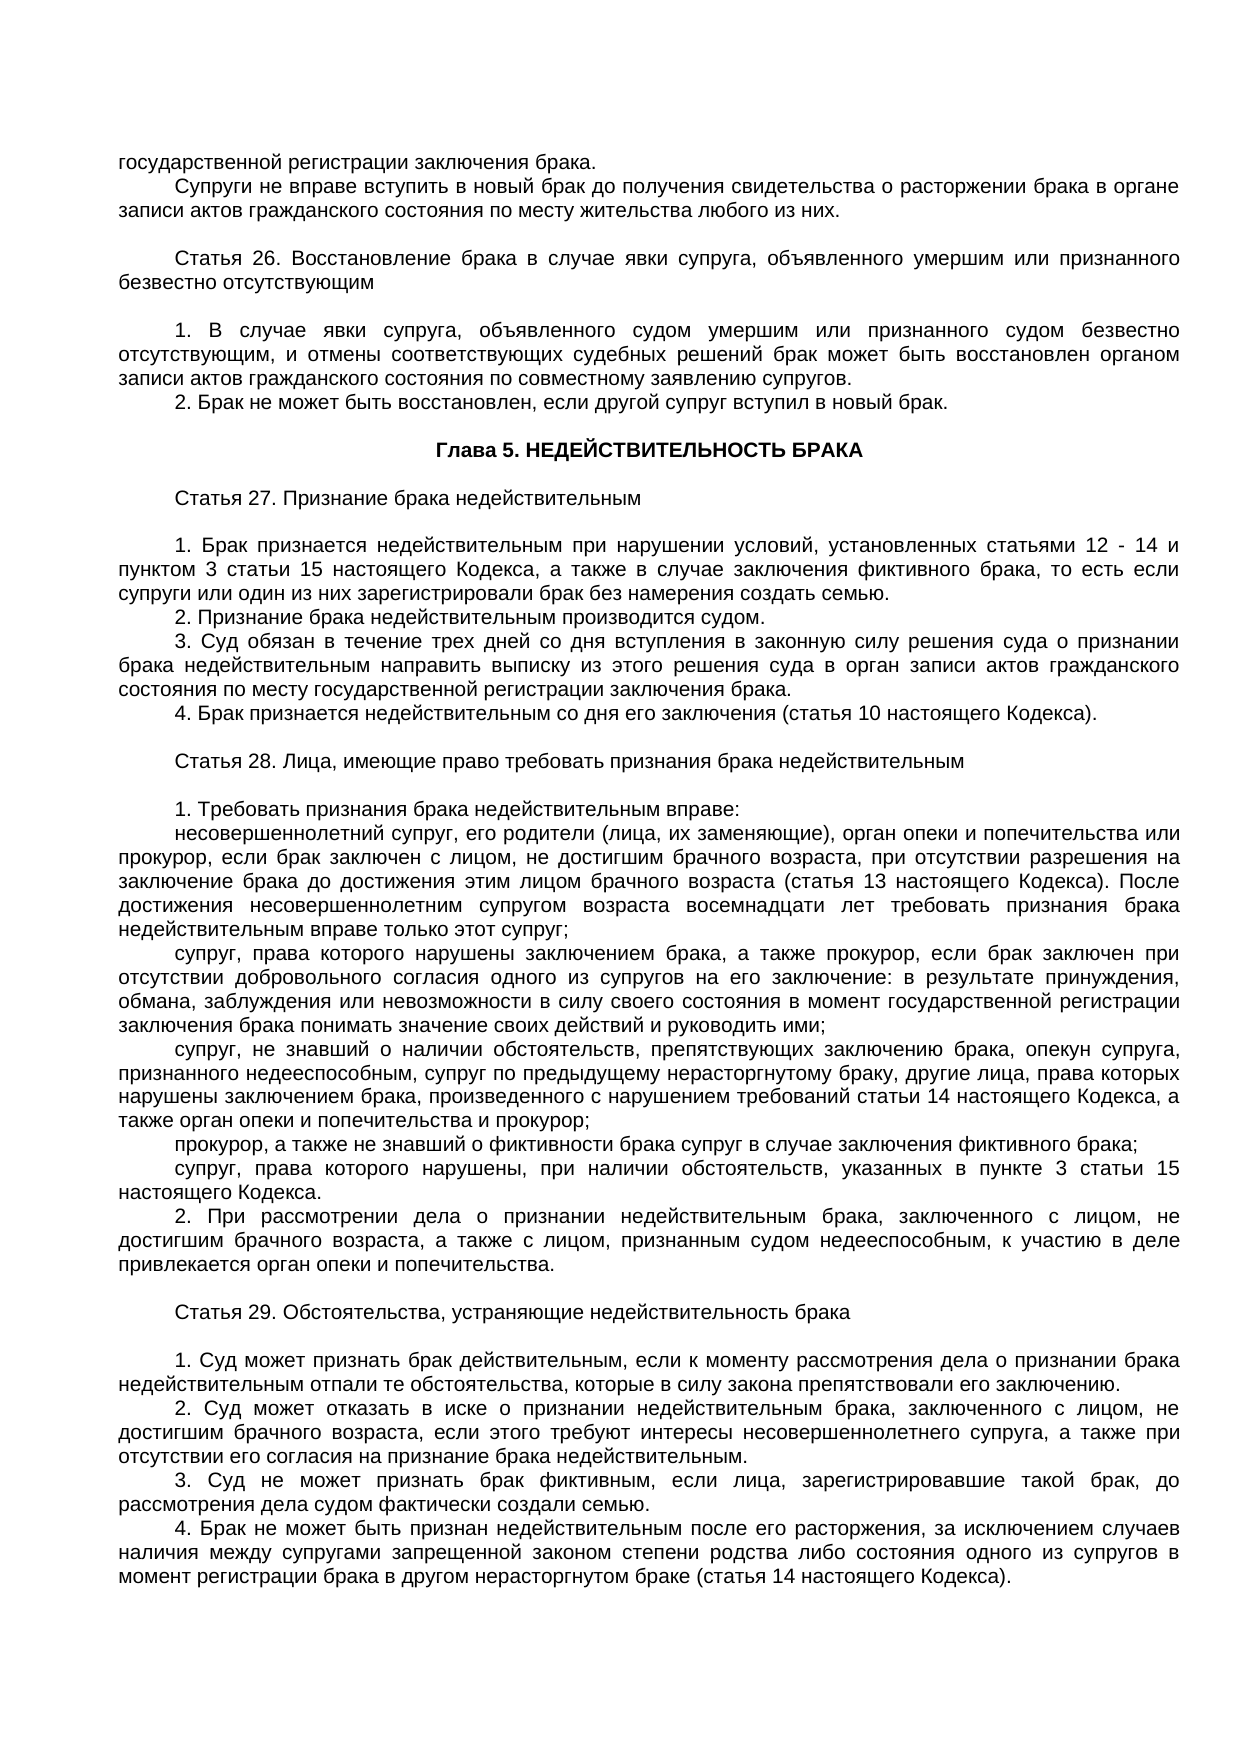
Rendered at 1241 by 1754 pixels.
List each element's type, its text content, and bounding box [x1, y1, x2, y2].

text 4. Брак признается недействительным со дня его заключения (статья 10 настоящего Кодекса). [118, 701, 1181, 725]
text прокурор, а также не знавший о фиктивности брака супруг в случае заключения фиктивного брака; [118, 1132, 1181, 1156]
text Супруги не вправе вступить в новый брак до получения свидетельства о расторжении брака в органе записи актов гражданского состояния по месту жительства любого из них. [118, 174, 1181, 222]
text Статья 28. Лица, имеющие право требовать признания брака недействительным [118, 749, 1181, 773]
title Глава 5. НЕДЕЙСТВИТЕЛЬНОСТЬ БРАКА [118, 437, 1181, 461]
text несовершеннолетний супруг, его родители (лица, их заменяющие), орган опеки и попечительства или прокурор, если брак заключен с лицом, не достигшим брачного возраста, при отсутствии разрешения на заключение брака до достижения этим лицом брачного возраста (статья 13 настоящего Кодекса). После достижения несовершеннолетним супругом возраста восемнадцати лет требовать признания брака недействительным вправе только этот супруг; [118, 821, 1181, 941]
text Статья 27. Признание брака недействительным [118, 485, 1181, 509]
text 3. Суд обязан в течение трех дней со дня вступления в законную силу решения суда о признании брака недействительным направить выписку из этого решения суда в орган записи актов гражданского состояния по месту государственной регистрации заключения брака. [118, 629, 1181, 701]
text супруг, права которого нарушены, при наличии обстоятельств, указанных в пункте 3 статьи 15 настоящего Кодекса. [118, 1156, 1181, 1204]
text 2. Признание брака недействительным производится судом. [118, 605, 1181, 629]
text 2. Брак не может быть восстановлен, если другой супруг вступил в новый брак. [118, 389, 1181, 413]
text супруг, права которого нарушены заключением брака, а также прокурор, если брак заключен при отсутствии добровольного согласия одного из супругов на его заключение: в результате принуждения, обмана, заблуждения или невозможности в силу своего состояния в момент государственной регистрации заключения брака понимать значение своих действий и руководить ими; [118, 941, 1181, 1036]
text 1. Брак признается недействительным при нарушении условий, установленных статьями 12 - 14 и пунктом 3 статьи 15 настоящего Кодекса, а также в случае заключения фиктивного брака, то есть если супруги или один из них зарегистрировали брак без намерения создать семью. [118, 533, 1181, 605]
text Статья 26. Восстановление брака в случае явки супруга, объявленного умершим или признанного безвестно отсутствующим [118, 246, 1181, 294]
text супруг, не знавший о наличии обстоятельств, препятствующих заключению брака, опекун супруга, признанного недееспособным, супруг по предыдущему нерасторгнутому браку, другие лица, права которых нарушены заключением брака, произведенного с нарушением требований статьи 14 настоящего Кодекса, а также орган опеки и попечительства и прокурор; [118, 1036, 1181, 1132]
text 1. В случае явки супруга, объявленного судом умершим или признанного судом безвестно отсутствующим, и отмены соответствующих судебных решений брак может быть восстановлен органом записи актов гражданского состояния по совместному заявлению супругов. [118, 318, 1181, 389]
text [118, 150, 1181, 174]
text 3. Суд не может признать брак фиктивным, если лица, зарегистрировавшие такой брак, до рассмотрения дела судом фактически создали семью. [118, 1468, 1181, 1516]
text 2. При рассмотрении дела о признании недействительным брака, заключенного с лицом, не достигшим брачного возраста, а также с лицом, признанным судом недееспособным, к участию в деле привлекается орган опеки и попечительства. [118, 1204, 1181, 1276]
text 1. Требовать признания брака недействительным вправе: [118, 797, 1181, 821]
text 2. Суд может отказать в иске о признании недействительным брака, заключенного с лицом, не достигшим брачного возраста, если этого требуют интересы несовершеннолетнего супруга, а также при отсутствии его согласия на признание брака недействительным. [118, 1396, 1181, 1468]
text 1. Суд может признать брак действительным, если к моменту рассмотрения дела о признании брака недействительным отпали те обстоятельства, которые в силу закона препятствовали его заключению. [118, 1348, 1181, 1396]
text Статья 29. Обстоятельства, устраняющие недействительность брака [118, 1300, 1181, 1324]
text 4. Брак не может быть признан недействительным после его расторжения, за исключением случаев наличия между супругами запрещенной законом степени родства либо состояния одного из супругов в момент регистрации брака в другом нерасторгнутом браке (статья 14 настоящего Кодекса). [118, 1516, 1181, 1587]
